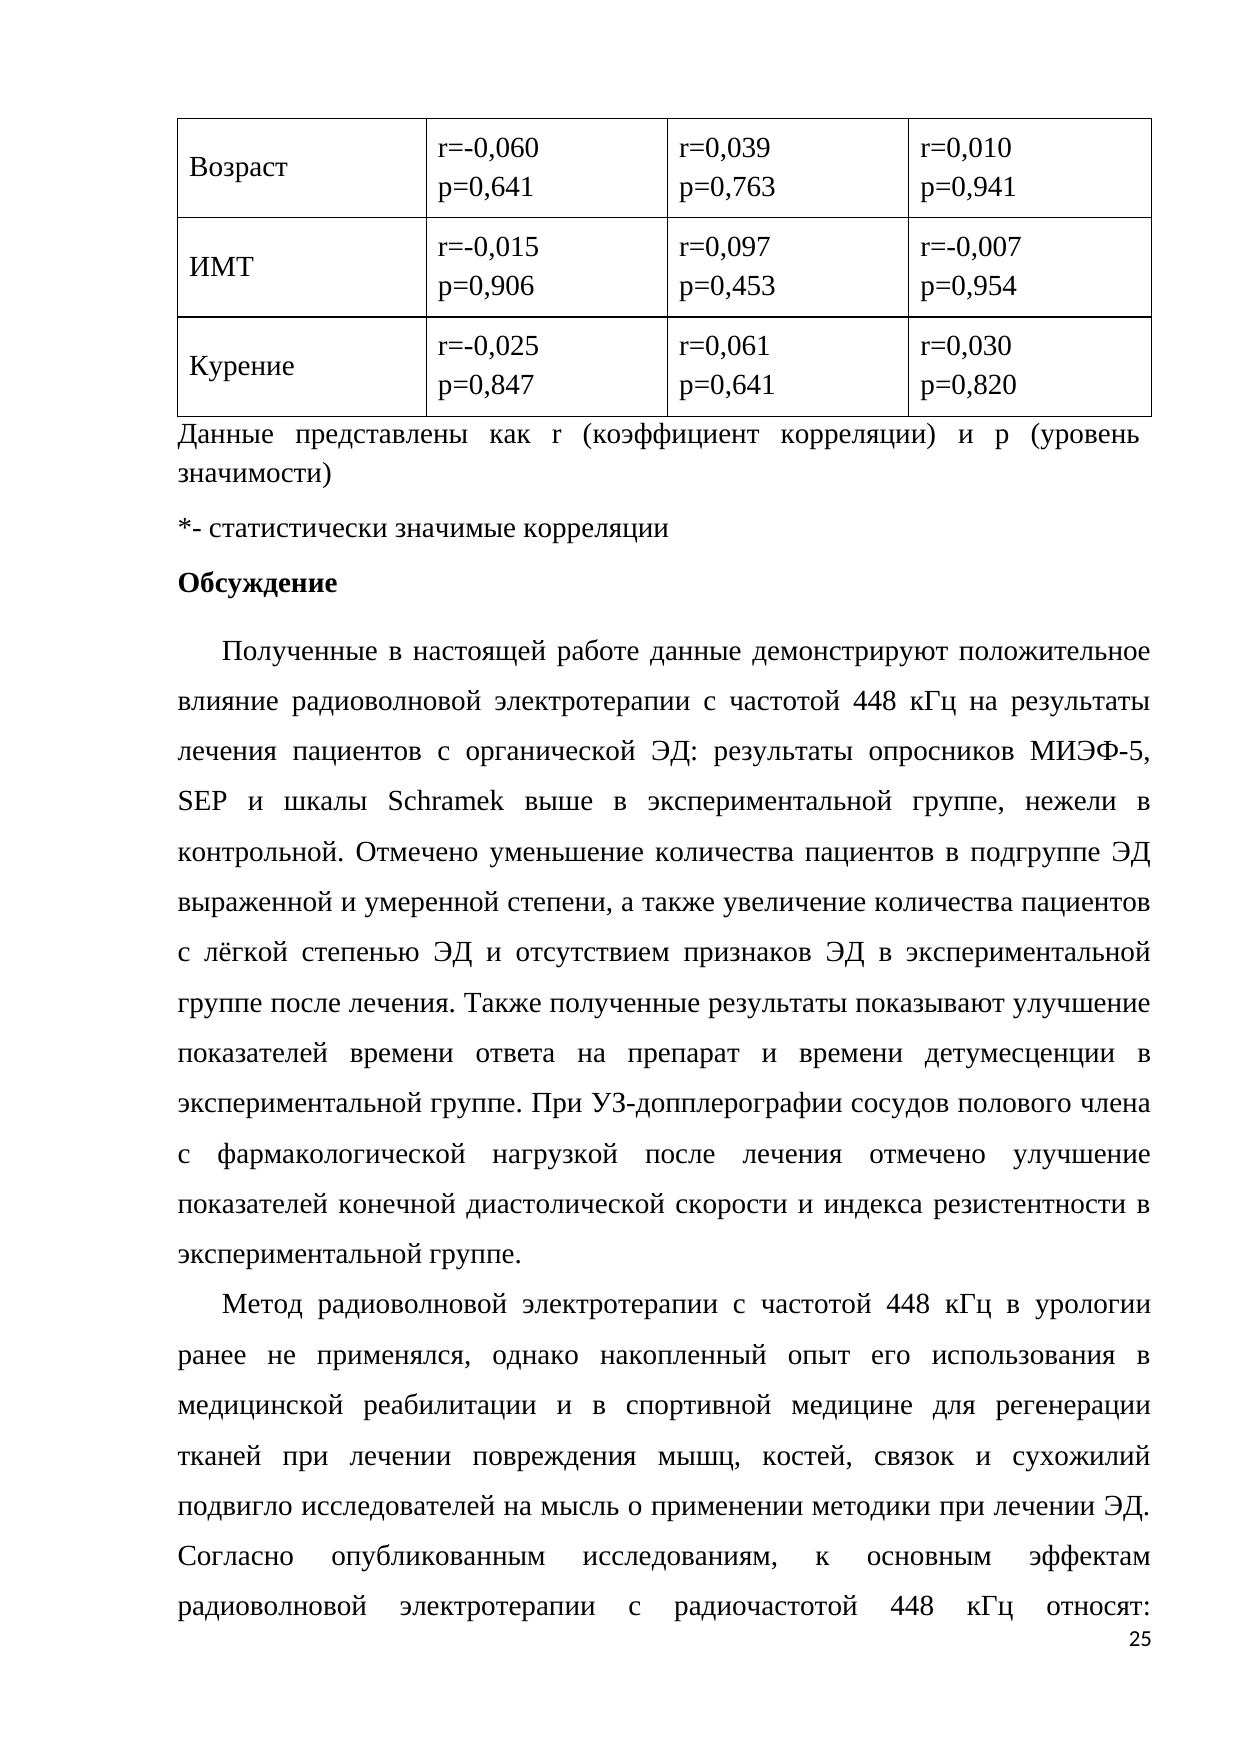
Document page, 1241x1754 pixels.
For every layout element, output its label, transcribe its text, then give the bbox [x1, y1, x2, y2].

table_cell r=0,030 p=0,820 [909, 318, 1151, 416]
table_cell r=0,061 p=0,641 [668, 318, 908, 416]
text Полученные в настоящей работе данные демонстрируют положительное влияние радиоволновой электротерапии с частотой 448 кГц на результаты лечения пациентов с органической ЭД: результаты опросников МИЭФ-5, SEP и шкалы Schramek выше в экспериментальной группе, нежели в контрольной. Отмечено уменьшение количества пациентов в подгруппе ЭД выраженной и умеренной степени, а также увеличение количества пациентов с лёгкой степенью ЭД и отсутствием признаков ЭД в экспериментальной группе после лечения. Также полученные результаты показывают улучшение показателей времени ответа на препарат и времени детумесценции в экспериментальной группе. При УЗ-допплерографии сосудов полового члена с фармакологической нагрузкой после лечения отмечено улучшение показателей конечной диастолической скорости и индекса резистентности в экспериментальной группе. [177, 633, 1152, 1270]
table_cell r=-0,007 p=0,954 [909, 218, 1151, 316]
text Обсуждение [177, 566, 1140, 599]
table_cell Возраст [178, 119, 426, 217]
table_cell r=0,039 p=0,763 [668, 119, 908, 217]
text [177, 1287, 1152, 1622]
table_cell Курение [178, 318, 426, 416]
table_cell ИМТ [178, 218, 426, 316]
table_cell r=-0,060 p=0,641 [427, 119, 667, 217]
table_cell r=0,010 p=0,941 [909, 119, 1151, 217]
text *- статистически значимые корреляции [177, 510, 1140, 544]
text Данные представлены как r (коэффициент корреляции) и p (уровень значимости) [177, 417, 1140, 489]
table_cell r=0,097 p=0,453 [668, 218, 908, 316]
table_cell r=-0,015 p=0,906 [427, 218, 667, 316]
table_cell r=-0,025 p=0,847 [427, 318, 667, 416]
